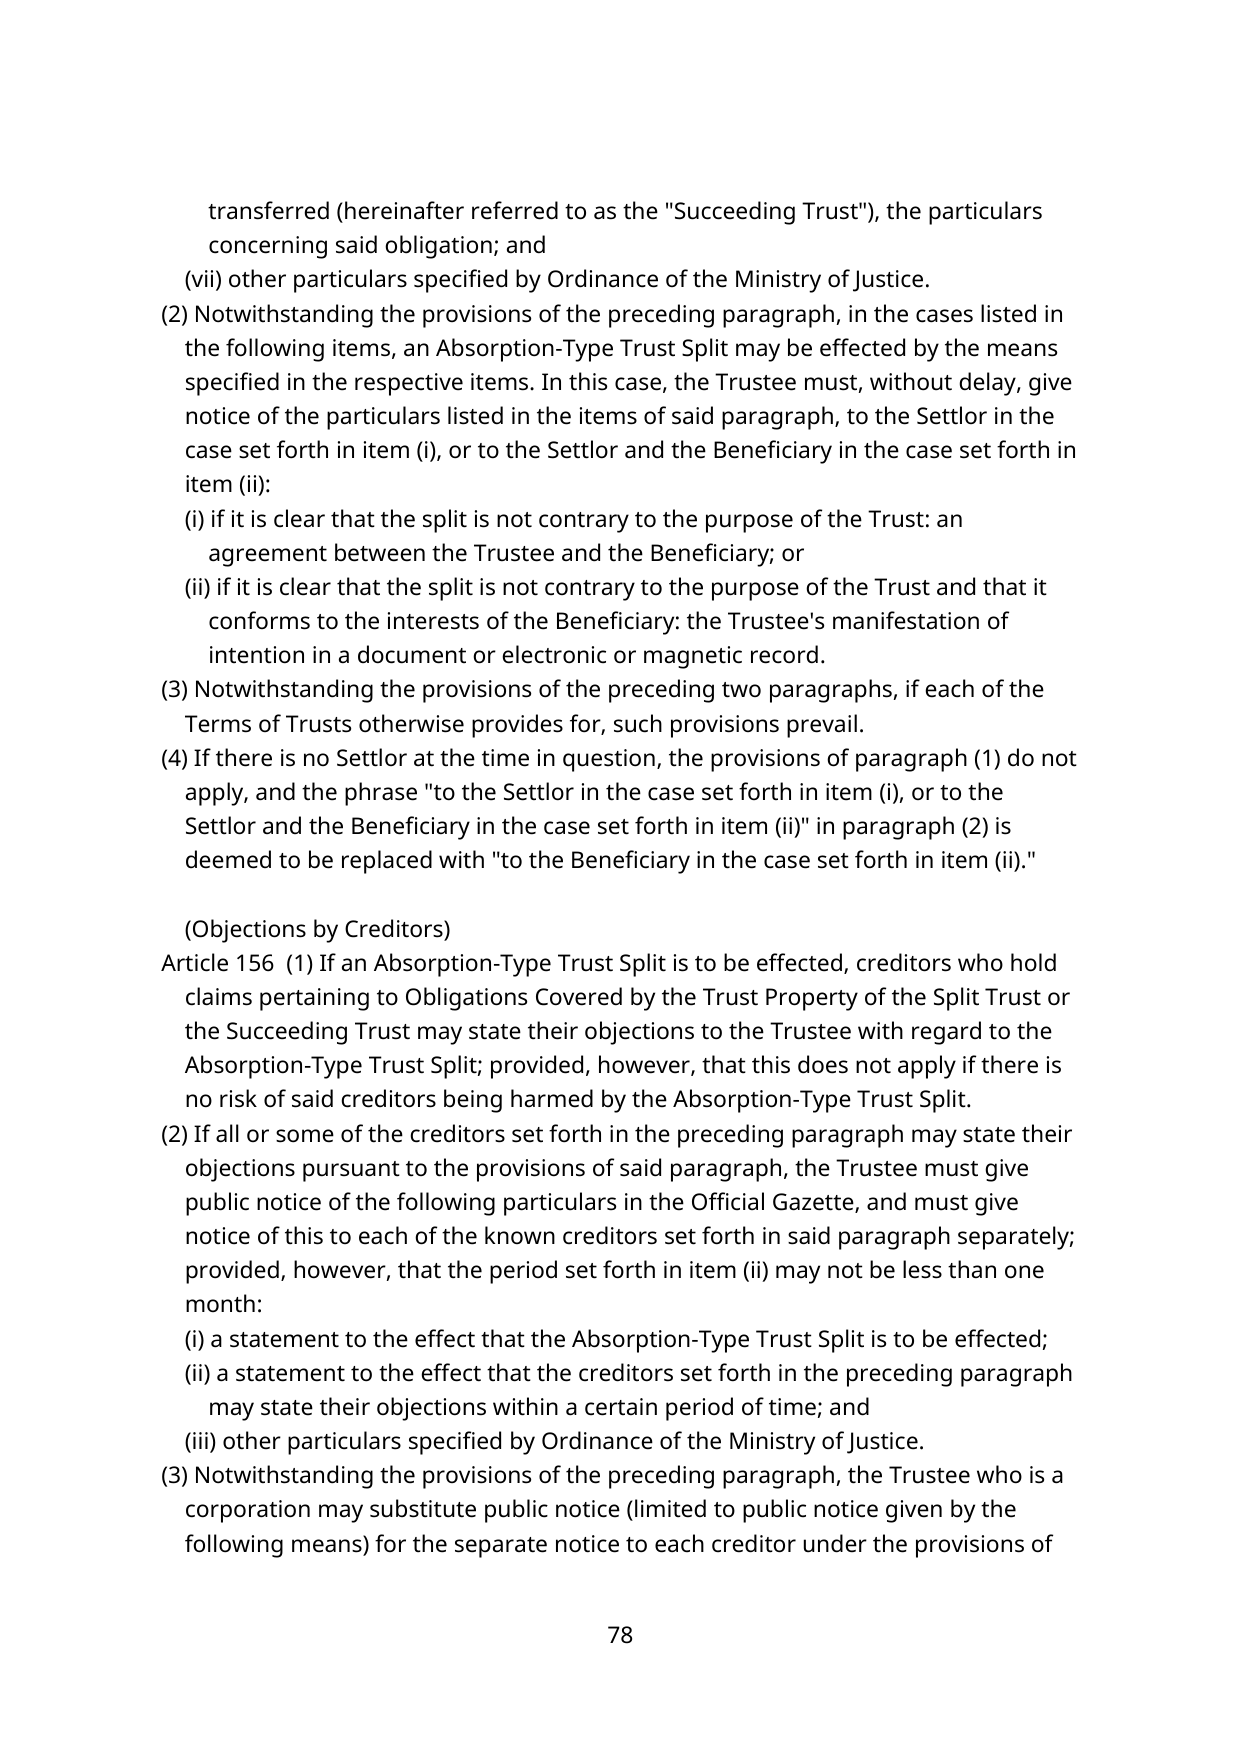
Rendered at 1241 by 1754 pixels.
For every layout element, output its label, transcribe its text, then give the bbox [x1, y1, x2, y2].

text (2) If all or some of the creditors set forth in the preceding paragraph may state their objections pursuant to the provisions of said paragraph, the Trustee must give public notice of the following particulars in the Official Gazette, and must give notice of this to each of the known creditors set forth in said paragraph separately; provided, however, that the period set forth in item (ii) may not be less than one month: [161, 1116, 1079, 1321]
text (Objections by Creditors) [184, 911, 1079, 945]
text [184, 194, 1079, 262]
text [161, 1458, 1079, 1560]
text (4) If there is no Settlor at the time in question, the provisions of paragraph (1) do not apply, and the phrase "to the Settlor in the case set forth in item (i), or to the Settlor and the Beneficiary in the case set forth in item (ii)" in paragraph (2) is deemed to be replaced with "to the Beneficiary in the case set forth in item (ii)." [161, 740, 1079, 877]
text (vii) other particulars specified by Ordinance of the Ministry of Justice. [184, 262, 1079, 296]
text (ii) if it is clear that the split is not contrary to the purpose of the Trust and that it conforms to the interests of the Beneficiary: the Trustee's manifestation of intention in a document or electronic or magnetic record. [184, 569, 1079, 672]
text (ii) a statement to the effect that the creditors set forth in the preceding paragraph may state their objections within a certain period of time; and [184, 1355, 1079, 1424]
text Article 156 (1) If an Absorption-Type Trust Split is to be effected, creditors who hold claims pertaining to Obligations Covered by the Trust Property of the Split Trust or the Succeeding Trust may state their objections to the Trustee with regard to the Absorption-Type Trust Split; provided, however, that this does not apply if there is no risk of said creditors being harmed by the Absorption-Type Trust Split. [161, 945, 1079, 1116]
text (3) Notwithstanding the provisions of the preceding two paragraphs, if each of the Terms of Trusts otherwise provides for, such provisions prevail. [161, 672, 1079, 740]
text (iii) other particulars specified by Ordinance of the Ministry of Justice. [184, 1424, 1079, 1458]
text (i) a statement to the effect that the Absorption-Type Trust Split is to be effected; [184, 1321, 1079, 1355]
text (2) Notwithstanding the provisions of the preceding paragraph, in the cases listed in the following items, an Absorption-Type Trust Split may be effected by the means specified in the respective items. In this case, the Trustee must, without delay, give notice of the particulars listed in the items of said paragraph, to the Settlor in the case set forth in item (i), or to the Settlor and the Beneficiary in the case set forth in item (ii): [161, 296, 1079, 501]
text (i) if it is clear that the split is not contrary to the purpose of the Trust: an agreement between the Trustee and the Beneficiary; or [184, 501, 1079, 569]
